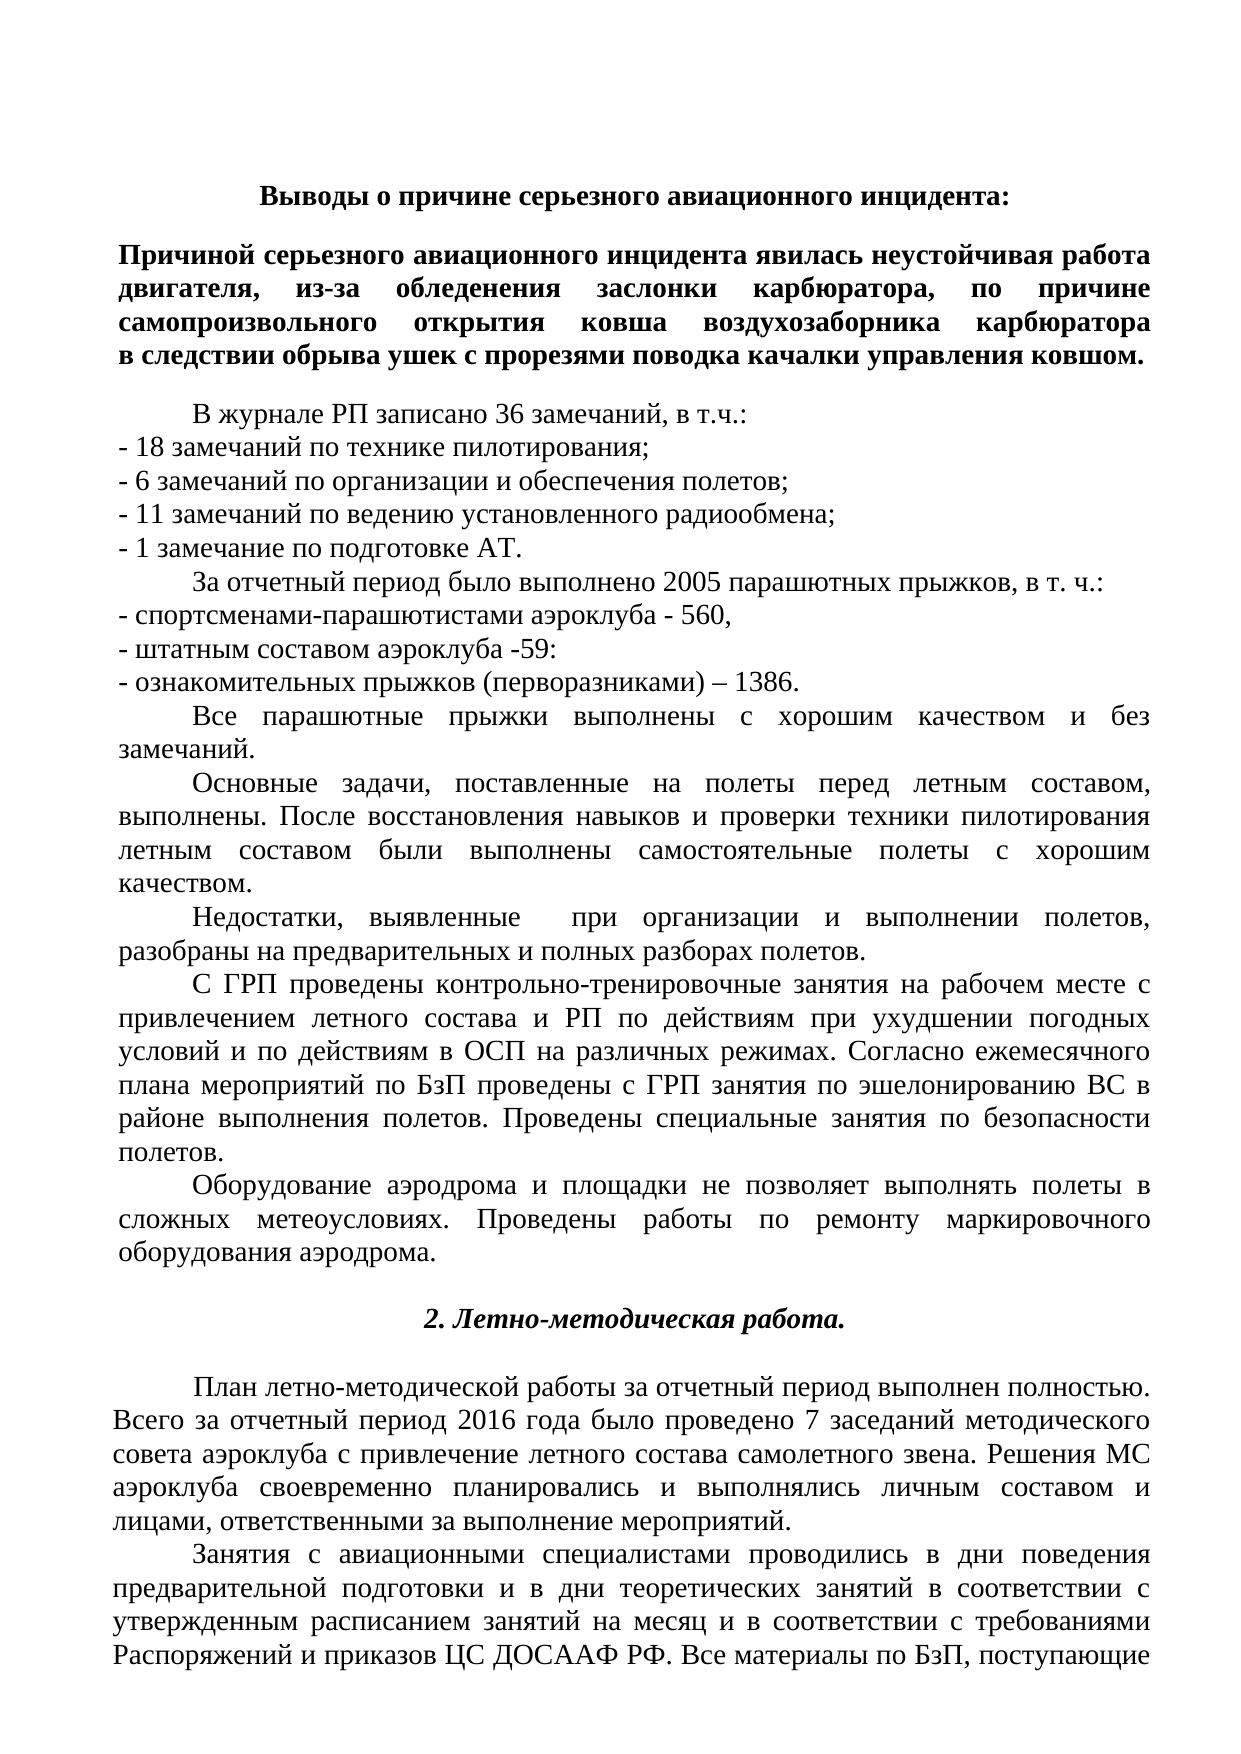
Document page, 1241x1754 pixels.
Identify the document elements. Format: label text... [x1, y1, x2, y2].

text В журнале РП записано 36 замечаний, в т.ч.: [118, 396, 1152, 429]
text - ознакомительных прыжков (перворазниками) – 1386. [118, 664, 1152, 698]
text За отчетный период было выполнено 2005 парашютных прыжков, в т. ч.: [118, 564, 1152, 597]
text 2. Летно-методическая работа. [118, 1302, 1152, 1335]
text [112, 1536, 1152, 1671]
text Выводы о причине серьезного авиационного инцидента: [118, 178, 1152, 212]
text - 11 замечаний по ведению установленного радиообмена; [118, 497, 1152, 530]
text - спортсменами-парашютистами аэроклуба - 560, [118, 597, 1152, 631]
text - штатным составом аэроклуба -59: [118, 631, 1152, 664]
text Причиной серьезного авиационного инцидента явилась неустойчивая работа двигателя, из-за обледенения заслонки карбюратора, по причине самопроизвольного открытия ковша воздухозаборника карбюратора в следствии обрыва ушек с прорезями поводка качалки управления ковшом. [118, 237, 1152, 371]
text Все парашютные прыжки выполнены с хорошим качеством и без замечаний. [118, 698, 1152, 765]
text Оборудование аэродрома и площадки не позволяет выполнять полеты в сложных метеоусловиях. Проведены работы по ремонту маркировочного оборудования аэродрома. [118, 1167, 1152, 1268]
text План летно-методической работы за отчетный период выполнен полностью. Всего за отчетный период 2016 года было проведено 7 заседаний методического совета аэроклуба с привлечение летного состава самолетного звена. Решения МС аэроклуба своевременно планировались и выполнялись личным составом и лицами, ответственными за выполнение мероприятий. [112, 1369, 1152, 1536]
text - 6 замечаний по организации и обеспечения полетов; [118, 463, 1152, 497]
text С ГРП проведены контрольно-тренировочные занятия на рабочем месте с привлечением летного состава и РП по действиям при ухудшении погодных условий и по действиям в ОСП на различных режимах. Согласно ежемесячного плана мероприятий по БзП проведены с ГРП занятия по эшелонированию ВС в районе выполнения полетов. Проведены специальные занятия по безопасности полетов. [118, 966, 1152, 1167]
text Недостатки, выявленные при организации и выполнении полетов, разобраны на предварительных и полных разборах полетов. [118, 899, 1152, 966]
text Основные задачи, поставленные на полеты перед летным составом, выполнены. После восстановления навыков и проверки техники пилотирования летным составом были выполнены самостоятельные полеты с хорошим качеством. [118, 765, 1152, 899]
text - 18 замечаний по технике пилотирования; [118, 429, 1152, 463]
text - 1 замечание по подготовке АТ. [118, 530, 1152, 564]
